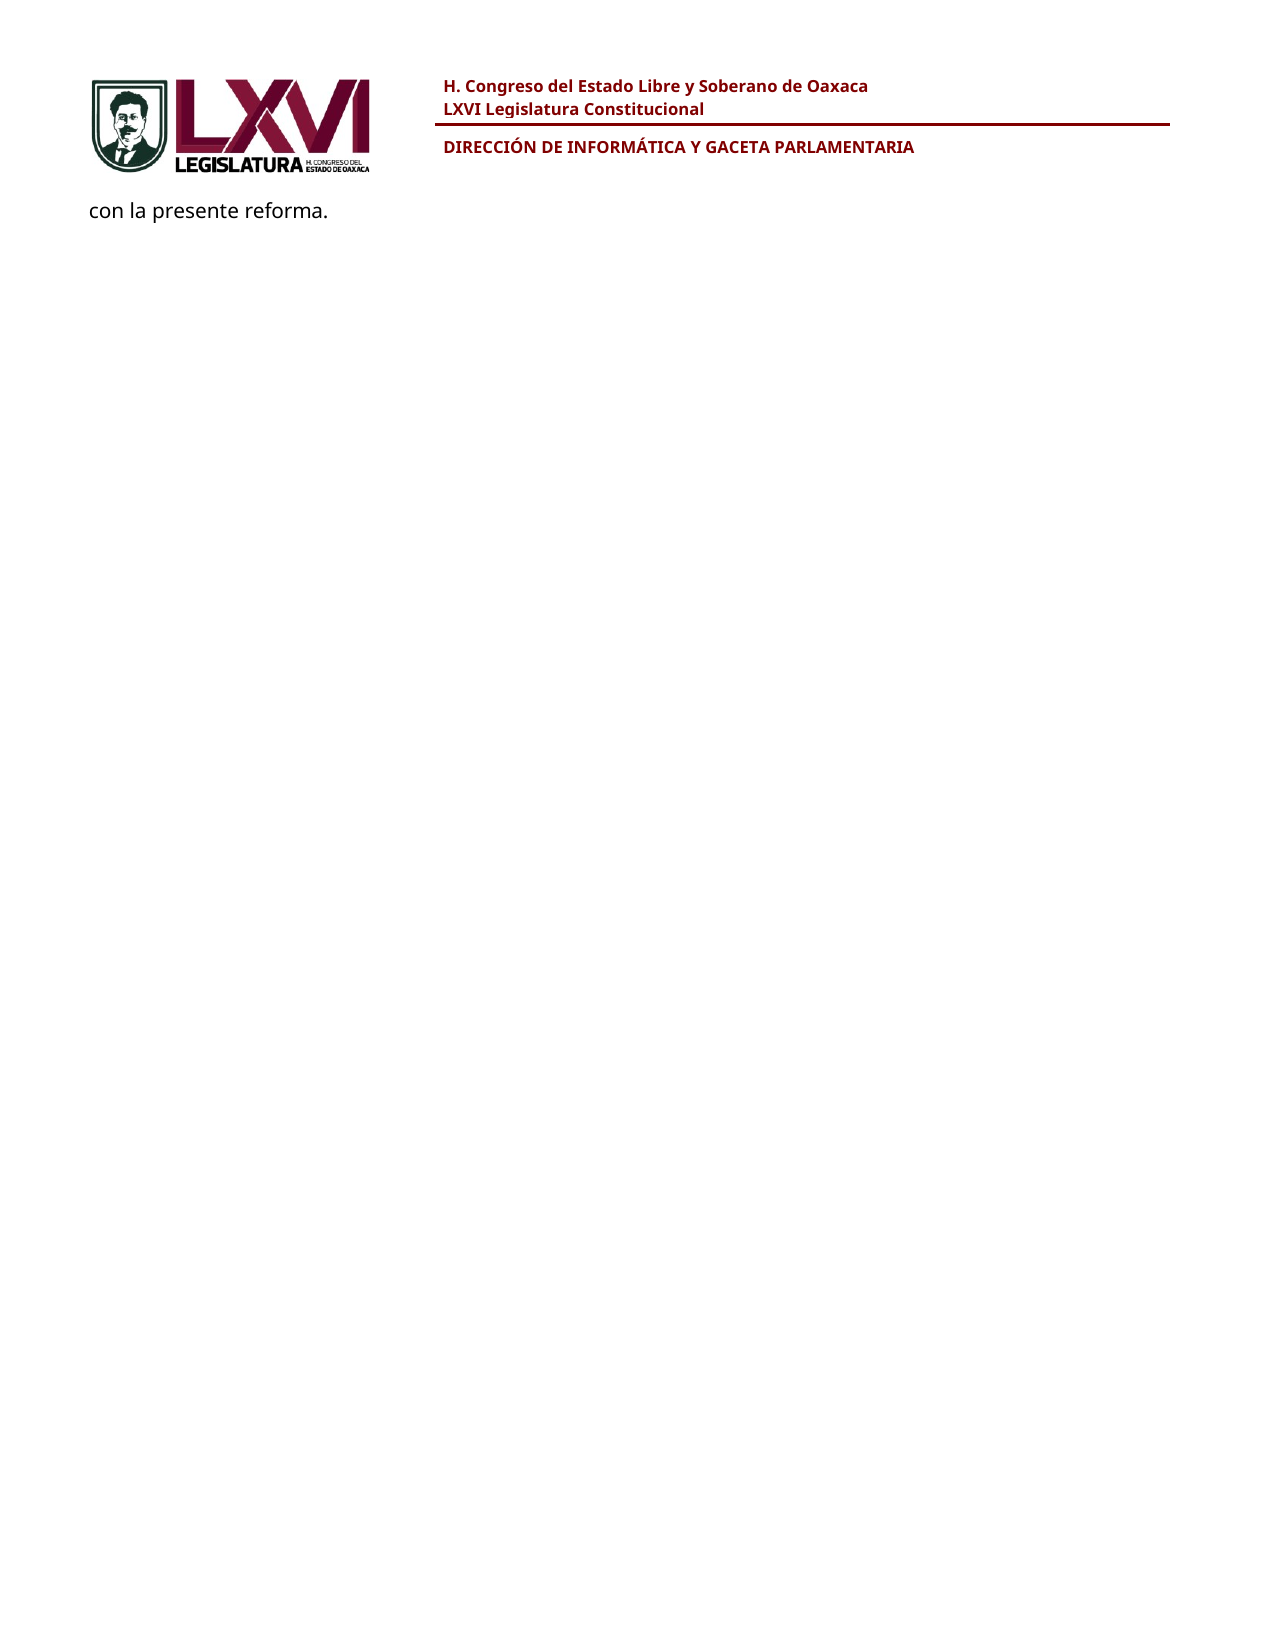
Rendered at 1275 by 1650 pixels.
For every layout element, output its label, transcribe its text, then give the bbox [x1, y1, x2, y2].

picture [91, 79, 370, 173]
